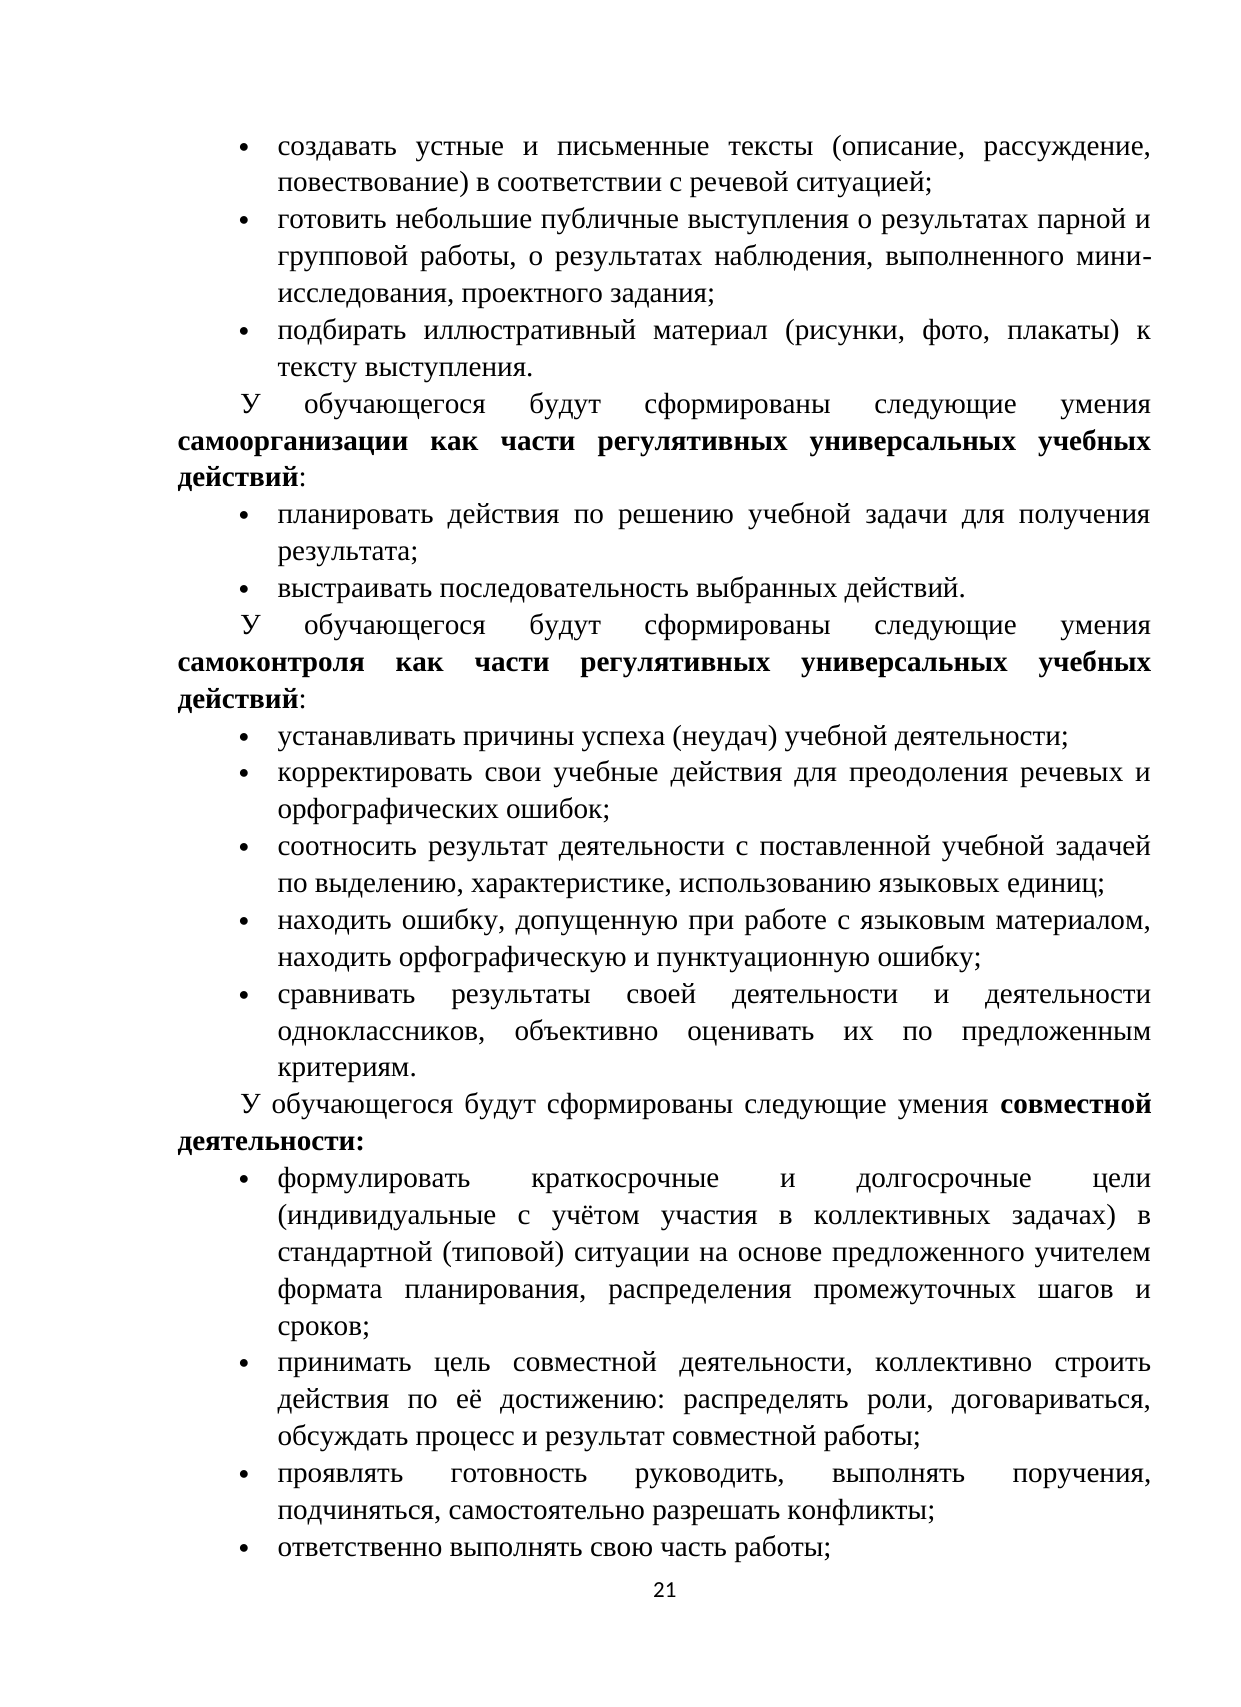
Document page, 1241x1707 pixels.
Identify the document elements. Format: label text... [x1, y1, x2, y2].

text У обучающегося будут сформированы следующие умения самоорганизации как части регулятивных универсальных учебных действий: [177, 386, 1152, 493]
list ответственно выполнять свою часть работы; [240, 1529, 1152, 1562]
list сравнивать результаты своей деятельности и деятельности одноклассников, объективно оценивать их по предложенным критериям. [240, 976, 1152, 1083]
text У обучающегося будут сформированы следующие умения самоконтроля как части регулятивных универсальных учебных действий: [177, 607, 1152, 714]
list соотносить результат деятельности с поставленной учебной задачей по выделению, характеристике, использованию языковых единиц; [240, 828, 1152, 899]
list принимать цель совместной деятельности, коллективно строить действия по её достижению: распределять роли, договариваться, обсуждать процесс и результат совместной работы; [240, 1344, 1152, 1452]
list проявлять готовность руководить, выполнять поручения, подчиняться, самостоятельно разрешать конфликты; [240, 1455, 1152, 1526]
list создавать устные и письменные тексты (описание, рассуждение, повествование) в соответствии с речевой ситуацией; [240, 128, 1152, 198]
list находить ошибку, допущенную при работе с языковым материалом, находить орфографическую и пунктуационную ошибку; [240, 902, 1152, 972]
list выстраивать последовательность выбранных действий. [240, 570, 1152, 604]
list формулировать краткосрочные и долгосрочные цели (индивидуальные с учётом участия в коллективных задачах) в стандартной (типовой) ситуации на основе предложенного учителем формата планирования, распределения промежуточных шагов и сроков; [240, 1160, 1152, 1341]
list планировать действия по решению учебной задачи для получения результата; [240, 496, 1152, 567]
list корректировать свои учебные действия для преодоления речевых и орфографических ошибок; [240, 754, 1152, 825]
list устанавливать причины успеха (неудач) учебной деятельности; [240, 718, 1152, 751]
list готовить небольшие публичные выступления о результатах парной и групповой работы, о результатах наблюдения, выполненного мини­исследования, проектного задания; [240, 201, 1152, 309]
text У обучающегося будут сформированы следующие умения совместной деятельности: [177, 1086, 1152, 1157]
list подбирать иллюстративный материал (рисунки, фото, плакаты) к тексту выступления. [240, 312, 1152, 382]
